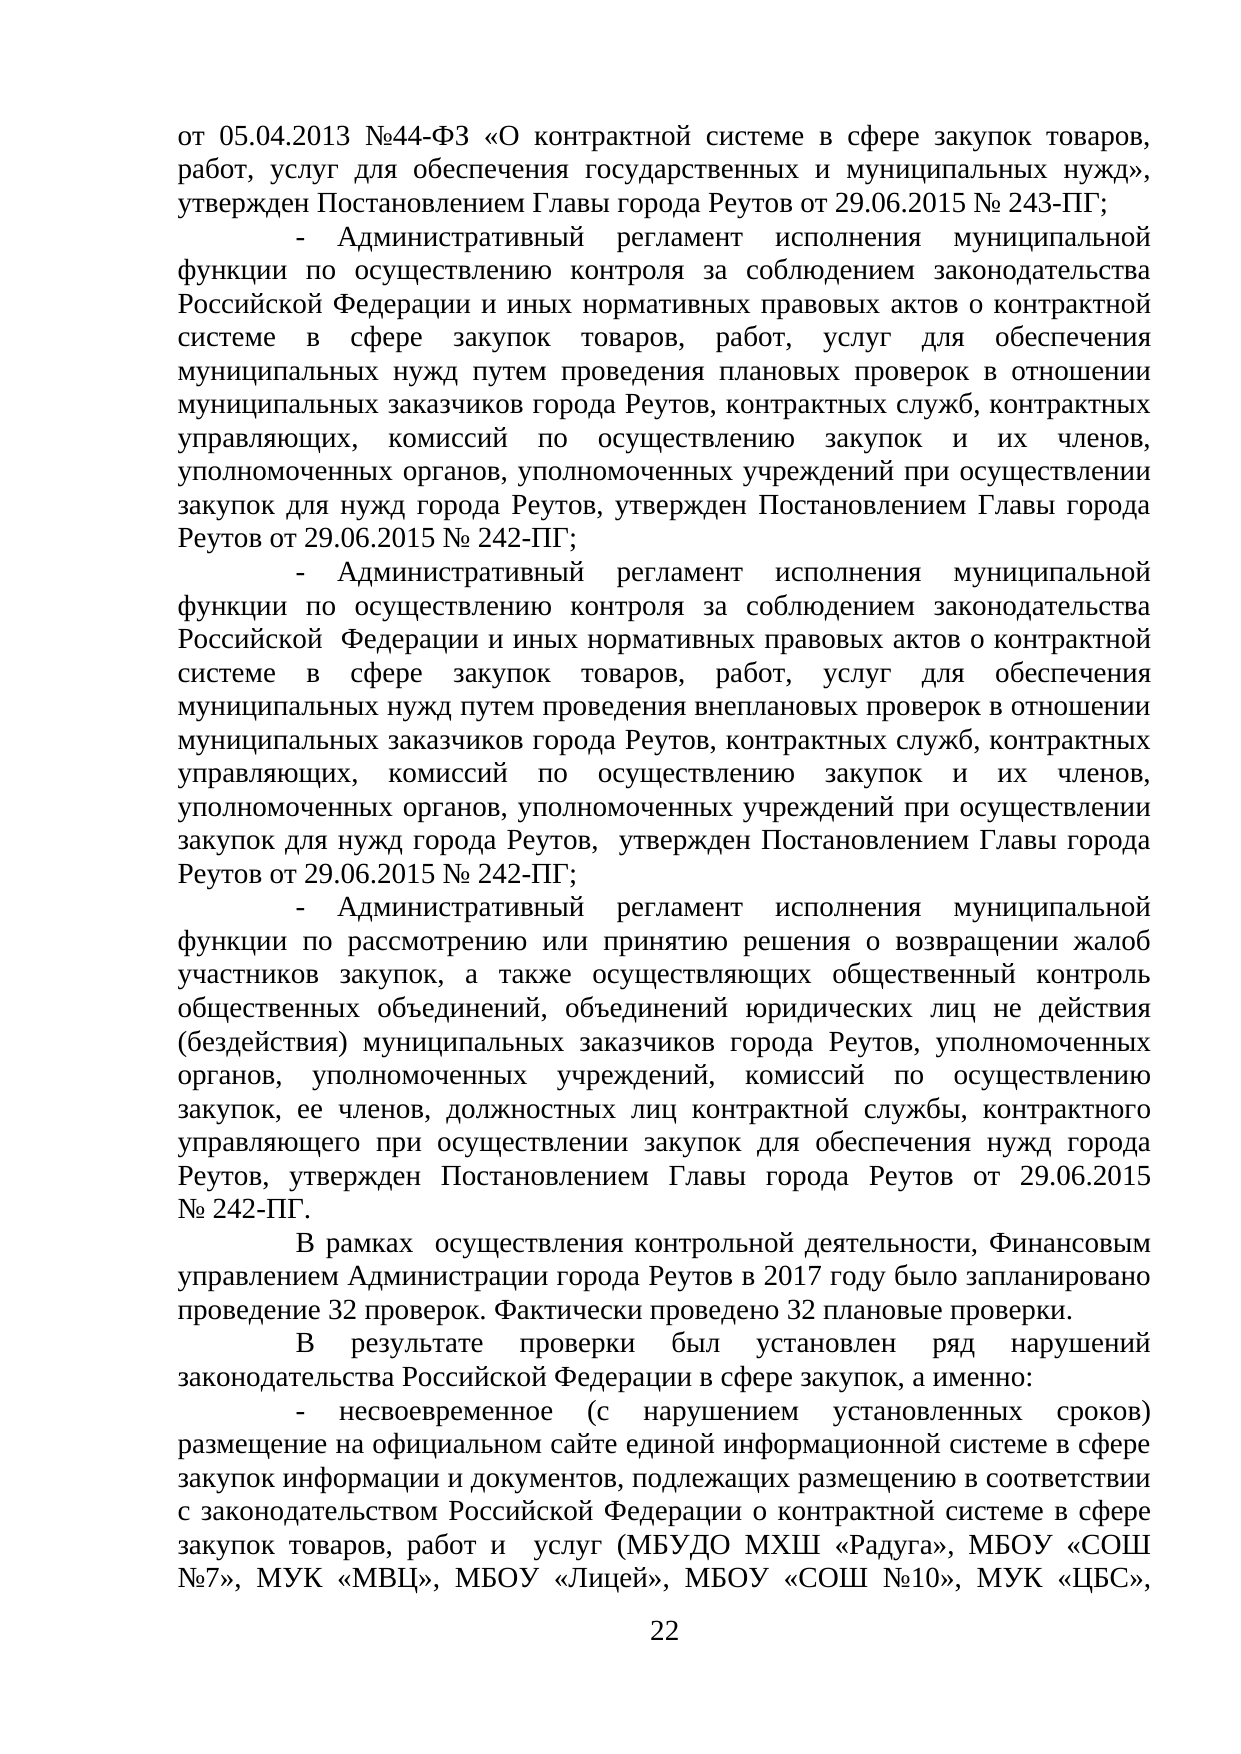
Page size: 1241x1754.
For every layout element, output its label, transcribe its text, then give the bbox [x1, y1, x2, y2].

text - Административный регламент исполнения муниципальной функции по осуществлению контроля за соблюдением законодательства Российской Федерации и иных нормативных правовых актов о контрактной системе в сфере закупок товаров, работ, услуг для обеспечения муниципальных нужд путем проведения плановых проверок в отношении муниципальных заказчиков города Реутов, контрактных служб, контрактных управляющих, комиссий по осуществлению закупок и их членов, уполномоченных органов, уполномоченных учреждений при осуществлении закупок для нужд города Реутов, утвержден Постановлением Главы города Реутов от 29.06.2015 № 242-ПГ; [177, 219, 1152, 554]
text - Административный регламент исполнения муниципальной функции по рассмотрению или принятию решения о возвращении жалоб участников закупок, а также осуществляющих общественный контроль общественных объединений, объединений юридических лиц не действия (бездействия) муниципальных заказчиков города Реутов, уполномоченных органов, уполномоченных учреждений, комиссий по осуществлению закупок, ее членов, должностных лиц контрактной службы, контрактного управляющего при осуществлении закупок для обеспечения нужд города Реутов, утвержден Постановлением Главы города Реутов от 29.06.2015 № 242-ПГ. [177, 889, 1152, 1225]
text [177, 118, 1152, 219]
text В результате проверки был установлен ряд нарушений законодательства Российской Федерации в сфере закупок, а именно: [177, 1326, 1152, 1393]
text - Административный регламент исполнения муниципальной функции по осуществлению контроля за соблюдением законодательства Российской Федерации и иных нормативных правовых актов о контрактной системе в сфере закупок товаров, работ, услуг для обеспечения муниципальных нужд путем проведения внеплановых проверок в отношении муниципальных заказчиков города Реутов, контрактных служб, контрактных управляющих, комиссий по осуществлению закупок и их членов, уполномоченных органов, уполномоченных учреждений при осуществлении закупок для нужд города Реутов, утвержден Постановлением Главы города Реутов от 29.06.2015 № 242-ПГ; [177, 554, 1152, 889]
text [177, 1393, 1152, 1594]
text В рамках осуществления контрольной деятельности, Финансовым управлением Администрации города Реутов в 2017 году было запланировано проведение 32 проверок. Фактически проведено 32 плановые проверки. [177, 1225, 1152, 1326]
